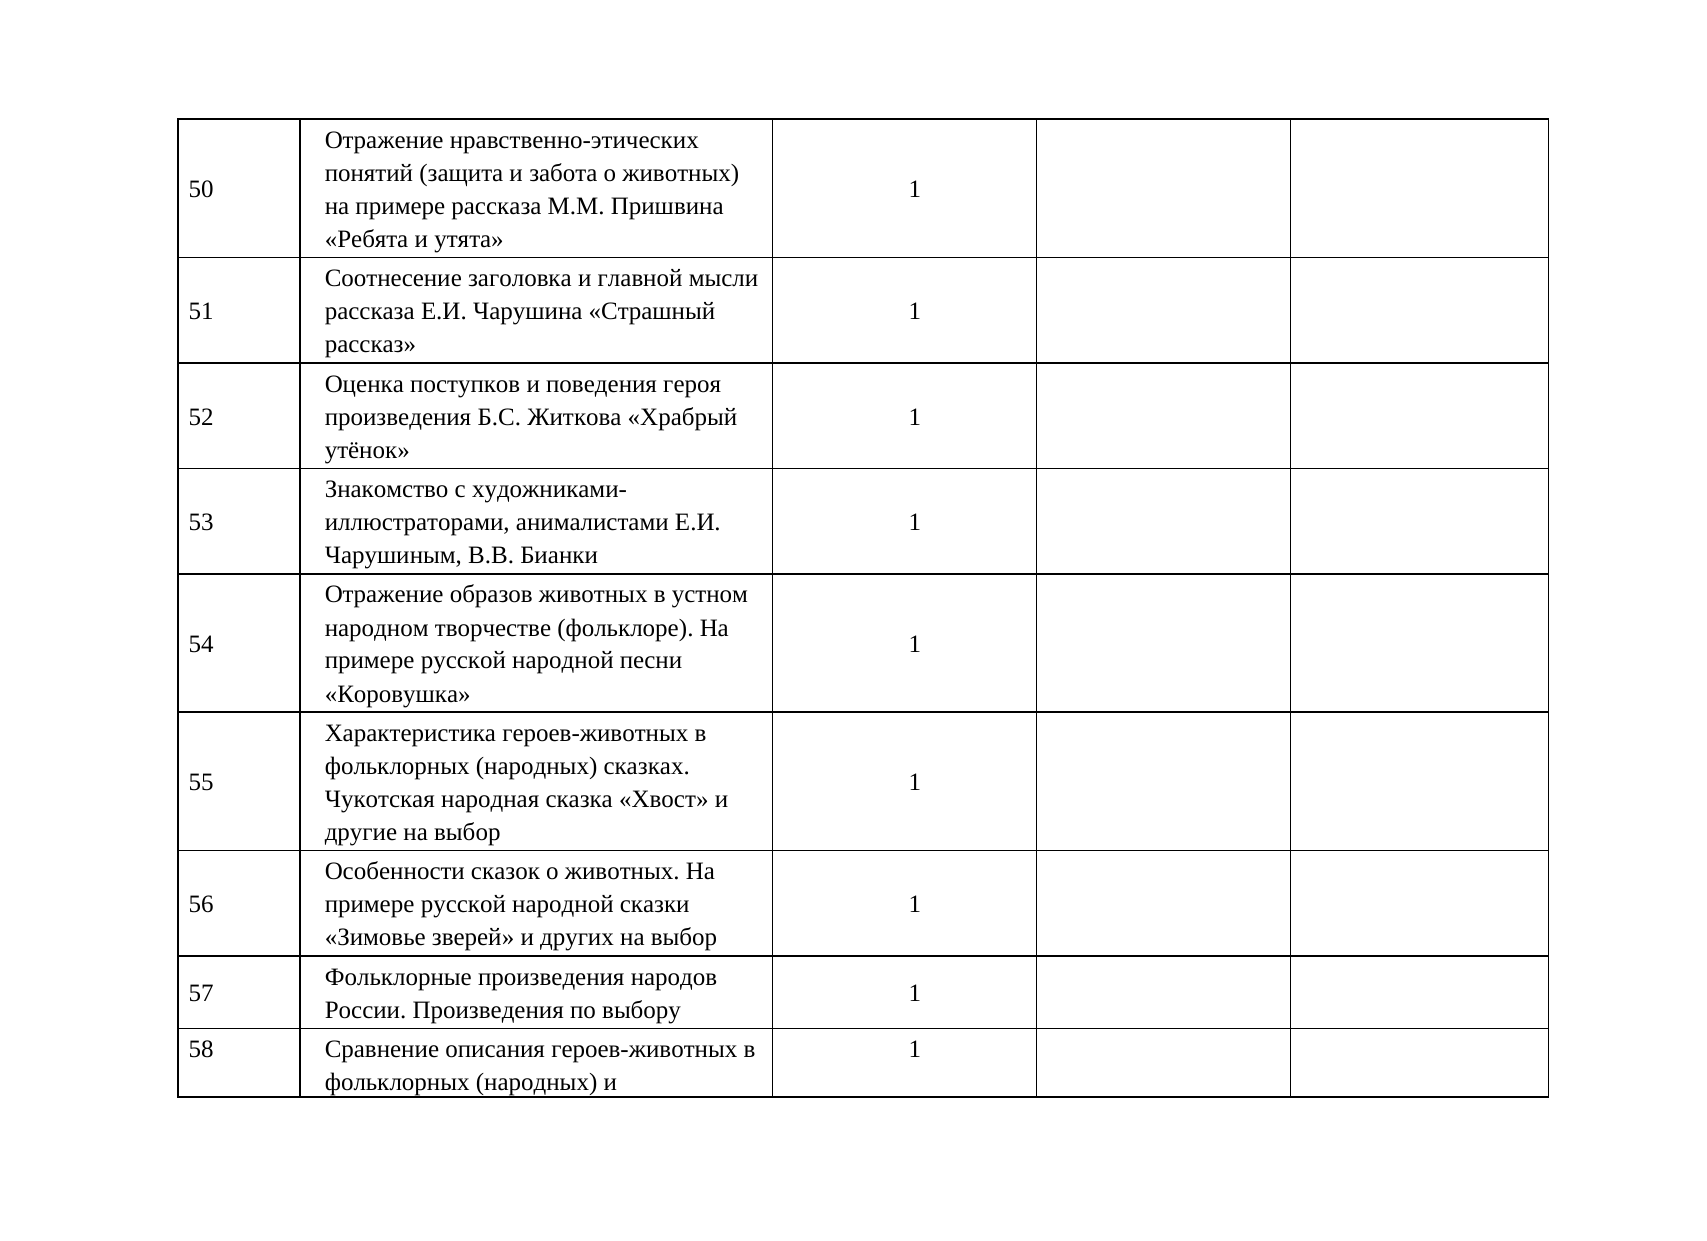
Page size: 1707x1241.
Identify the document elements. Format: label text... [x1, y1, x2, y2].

table_cell [1037, 1029, 1290, 1096]
table_cell 1 [773, 1029, 1036, 1096]
table_cell Отражение образов животных в устном народном творчестве (фольклоре). На примере русской народной песни «Коровушка» [301, 575, 772, 711]
table_cell 57 [179, 957, 299, 1027]
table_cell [301, 1029, 772, 1096]
table_cell 54 [179, 575, 299, 711]
table_cell Характеристика героев-животных в фольклорных (народных) сказках. Чукотская народная сказка «Хвост» и другие на выбор [301, 713, 772, 850]
table_cell 53 [179, 469, 299, 573]
table_cell [1291, 364, 1548, 467]
table_cell 52 [179, 364, 299, 467]
table_cell 56 [179, 851, 299, 955]
table_cell 1 [773, 851, 1036, 955]
table_cell [1291, 469, 1548, 573]
table_cell [1037, 120, 1290, 257]
table_cell [1291, 713, 1548, 850]
table_cell [1037, 575, 1290, 711]
table_cell [1291, 120, 1548, 257]
table_cell [1037, 364, 1290, 467]
table_cell 1 [773, 120, 1036, 257]
table_cell [1037, 957, 1290, 1027]
table_cell [1291, 258, 1548, 362]
table_cell [1037, 469, 1290, 573]
table_cell Оценка поступков и поведения героя произведения Б.С. Житкова «Храбрый утёнок» [301, 364, 772, 467]
table_cell Знакомство с художниками-иллюстраторами, анималистами Е.И. Чарушиным, В.В. Бианки [301, 469, 772, 573]
table_cell Соотнесение заголовка и главной мысли рассказа Е.И. Чарушина «Страшный рассказ» [301, 258, 772, 362]
table_cell 51 [179, 258, 299, 362]
table_cell 50 [179, 120, 299, 257]
table_cell 1 [773, 957, 1036, 1027]
table_cell Особенности сказок о животных. На примере русской народной сказки «Зимовье зверей» и других на выбор [301, 851, 772, 955]
table_cell [1037, 851, 1290, 955]
table_cell [1037, 258, 1290, 362]
table_cell [1291, 957, 1548, 1027]
table_cell 55 [179, 713, 299, 850]
table_cell 1 [773, 713, 1036, 850]
table_cell 58 [179, 1029, 299, 1096]
table_cell 1 [773, 575, 1036, 711]
table_cell [1291, 1029, 1548, 1096]
table_cell [1037, 713, 1290, 850]
table_cell 1 [773, 364, 1036, 467]
table_cell [1291, 851, 1548, 955]
table_cell 1 [773, 469, 1036, 573]
table_cell 1 [773, 258, 1036, 362]
table_cell [1291, 575, 1548, 711]
table_cell Фольклорные произведения народов России. Произведения по выбору [301, 957, 772, 1027]
table_cell Отражение нравственно-этических понятий (защита и забота о животных) на примере рассказа М.М. Пришвина «Ребята и утята» [301, 120, 772, 257]
